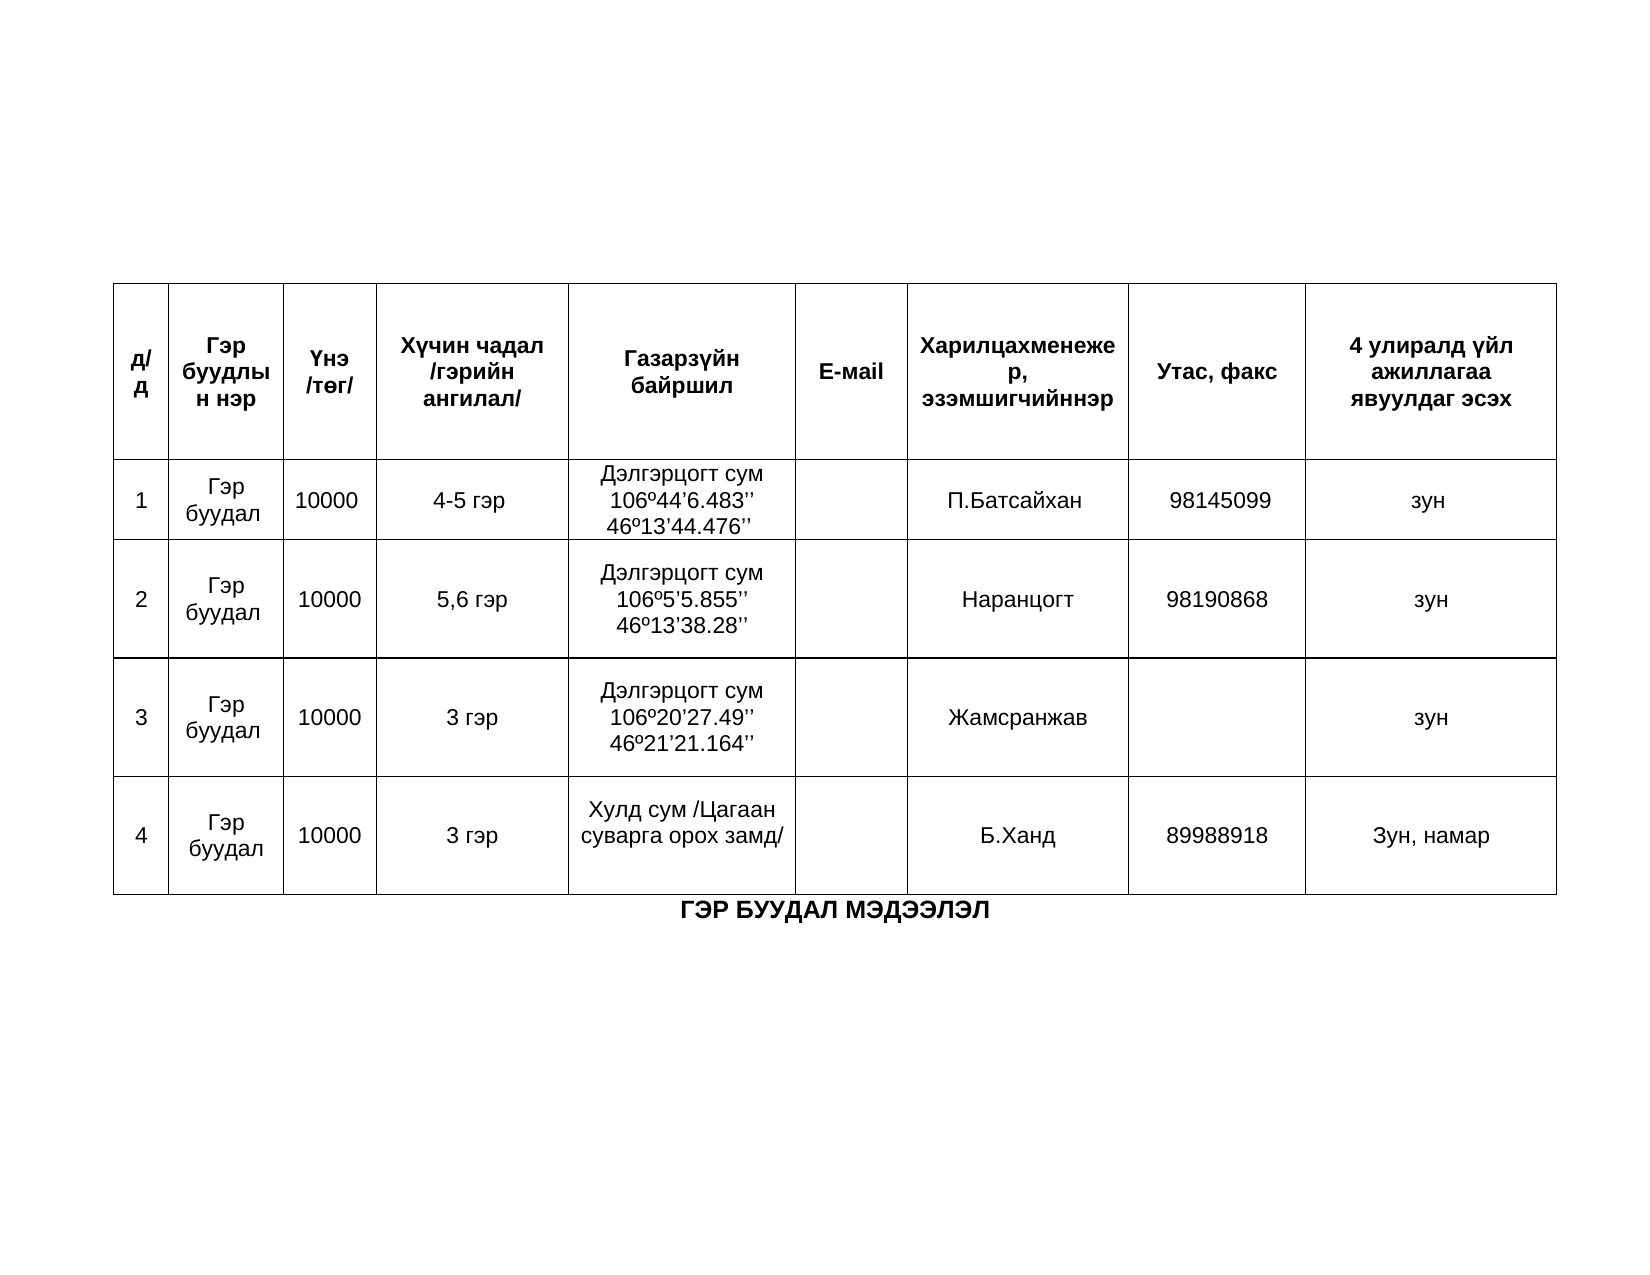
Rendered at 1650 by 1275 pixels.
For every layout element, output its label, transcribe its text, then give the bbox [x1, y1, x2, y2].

table_cell П.Батсайхан [908, 460, 1128, 539]
table_cell [796, 777, 907, 894]
table_cell Гэр буудал [169, 777, 283, 894]
table_cell Гэр буудал [169, 540, 283, 657]
table_cell Гэр буудал [169, 460, 283, 539]
table_cell [1129, 659, 1305, 776]
table_header Газарзүйн байршил [569, 284, 795, 459]
table_cell зун [1306, 540, 1556, 657]
table_cell Дэлгэрцогт сум 106º44’6.483’’ 46º13’44.476’’ [569, 460, 795, 539]
table_cell 3 гэр [377, 659, 568, 776]
table_cell Дэлгэрцогт сум 106º5’5.855’’ 46º13’38.28’’ [569, 540, 795, 657]
table_header Е-мail [796, 284, 907, 459]
table_cell 10000 [284, 460, 376, 539]
table_cell 98190868 [1129, 540, 1305, 657]
table_cell зун [1306, 460, 1556, 539]
table_cell зун [1306, 659, 1556, 776]
table_cell Жамсранжав [908, 659, 1128, 776]
table_cell Гэр буудал [169, 659, 283, 776]
table_cell 89988918 [1129, 777, 1305, 894]
table_cell 5,6 гэр [377, 540, 568, 657]
table_cell Наранцогт [908, 540, 1128, 657]
table_cell 3 гэр [377, 777, 568, 894]
table_cell 10000 [284, 540, 376, 657]
table_header 4 улиралд үйл ажиллагаа явуулдаг эсэх [1306, 284, 1556, 459]
table_cell 4-5 гэр [377, 460, 568, 539]
table_cell Зун, намар [1306, 777, 1556, 894]
table_header Харилцахменежер, эзэмшигчийннэр [908, 284, 1128, 459]
table_header д/д [114, 284, 168, 459]
table_cell 10000 [284, 659, 376, 776]
table_header Хүчин чадал /гэрийн ангилал/ [377, 284, 568, 459]
table_header Үнэ /төг/ [284, 284, 376, 459]
table_cell 1 [114, 460, 168, 539]
table_cell 10000 [284, 777, 376, 894]
table_cell 3 [114, 659, 168, 776]
table_cell Хулд сум /Цагаан суварга орох замд/ [569, 777, 795, 894]
table_cell [796, 540, 907, 657]
table_header Утас, факс [1129, 284, 1305, 459]
table_header Гэр буудлын нэр [169, 284, 283, 459]
table_cell [796, 659, 907, 776]
table_cell 4 [114, 777, 168, 894]
table_cell Б.Ханд [908, 777, 1128, 894]
table_cell [796, 460, 907, 539]
text ГЭР БУУДАЛ МЭДЭЭЛЭЛ [150, 895, 1520, 923]
table_cell 98145099 [1129, 460, 1305, 539]
table_cell Дэлгэрцогт сум 106º20’27.49’’ 46º21’21.164’’ [569, 659, 795, 776]
table_cell 2 [114, 540, 168, 657]
